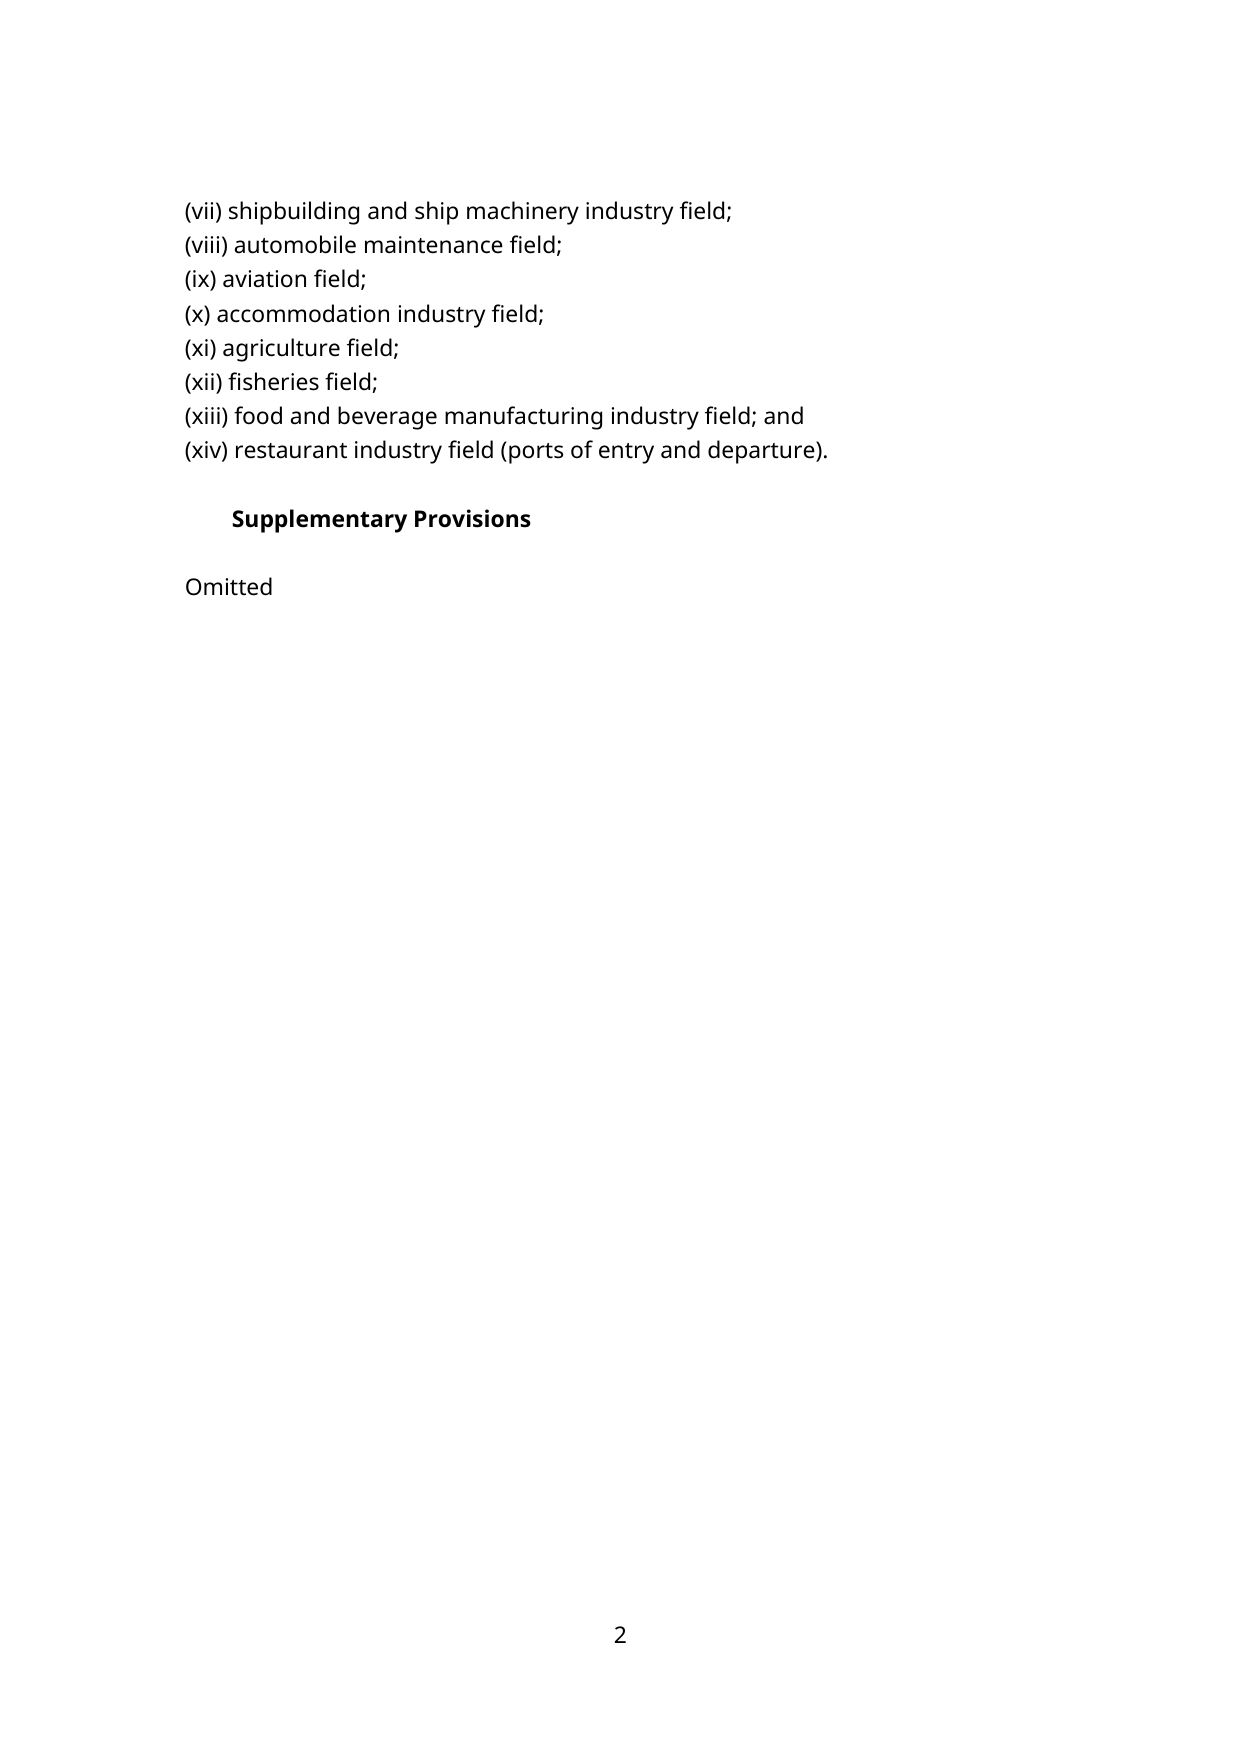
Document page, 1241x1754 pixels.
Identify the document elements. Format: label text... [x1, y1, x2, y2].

text (xiii) food and beverage manufacturing industry field; and [184, 399, 1079, 433]
text Supplementary Provisions [230, 501, 1079, 535]
text (xii) fisheries field; [184, 364, 1079, 399]
text (x) accommodation industry field; [184, 296, 1079, 330]
text (xi) agriculture field; [184, 330, 1079, 364]
text (viii) automobile maintenance field; [184, 228, 1079, 262]
text (xiv) restaurant industry field (ports of entry and departure). [184, 433, 1079, 467]
text (vii) shipbuilding and ship machinery industry field; [184, 194, 1079, 228]
text Omitted [161, 569, 1079, 604]
text (ix) aviation field; [184, 262, 1079, 296]
